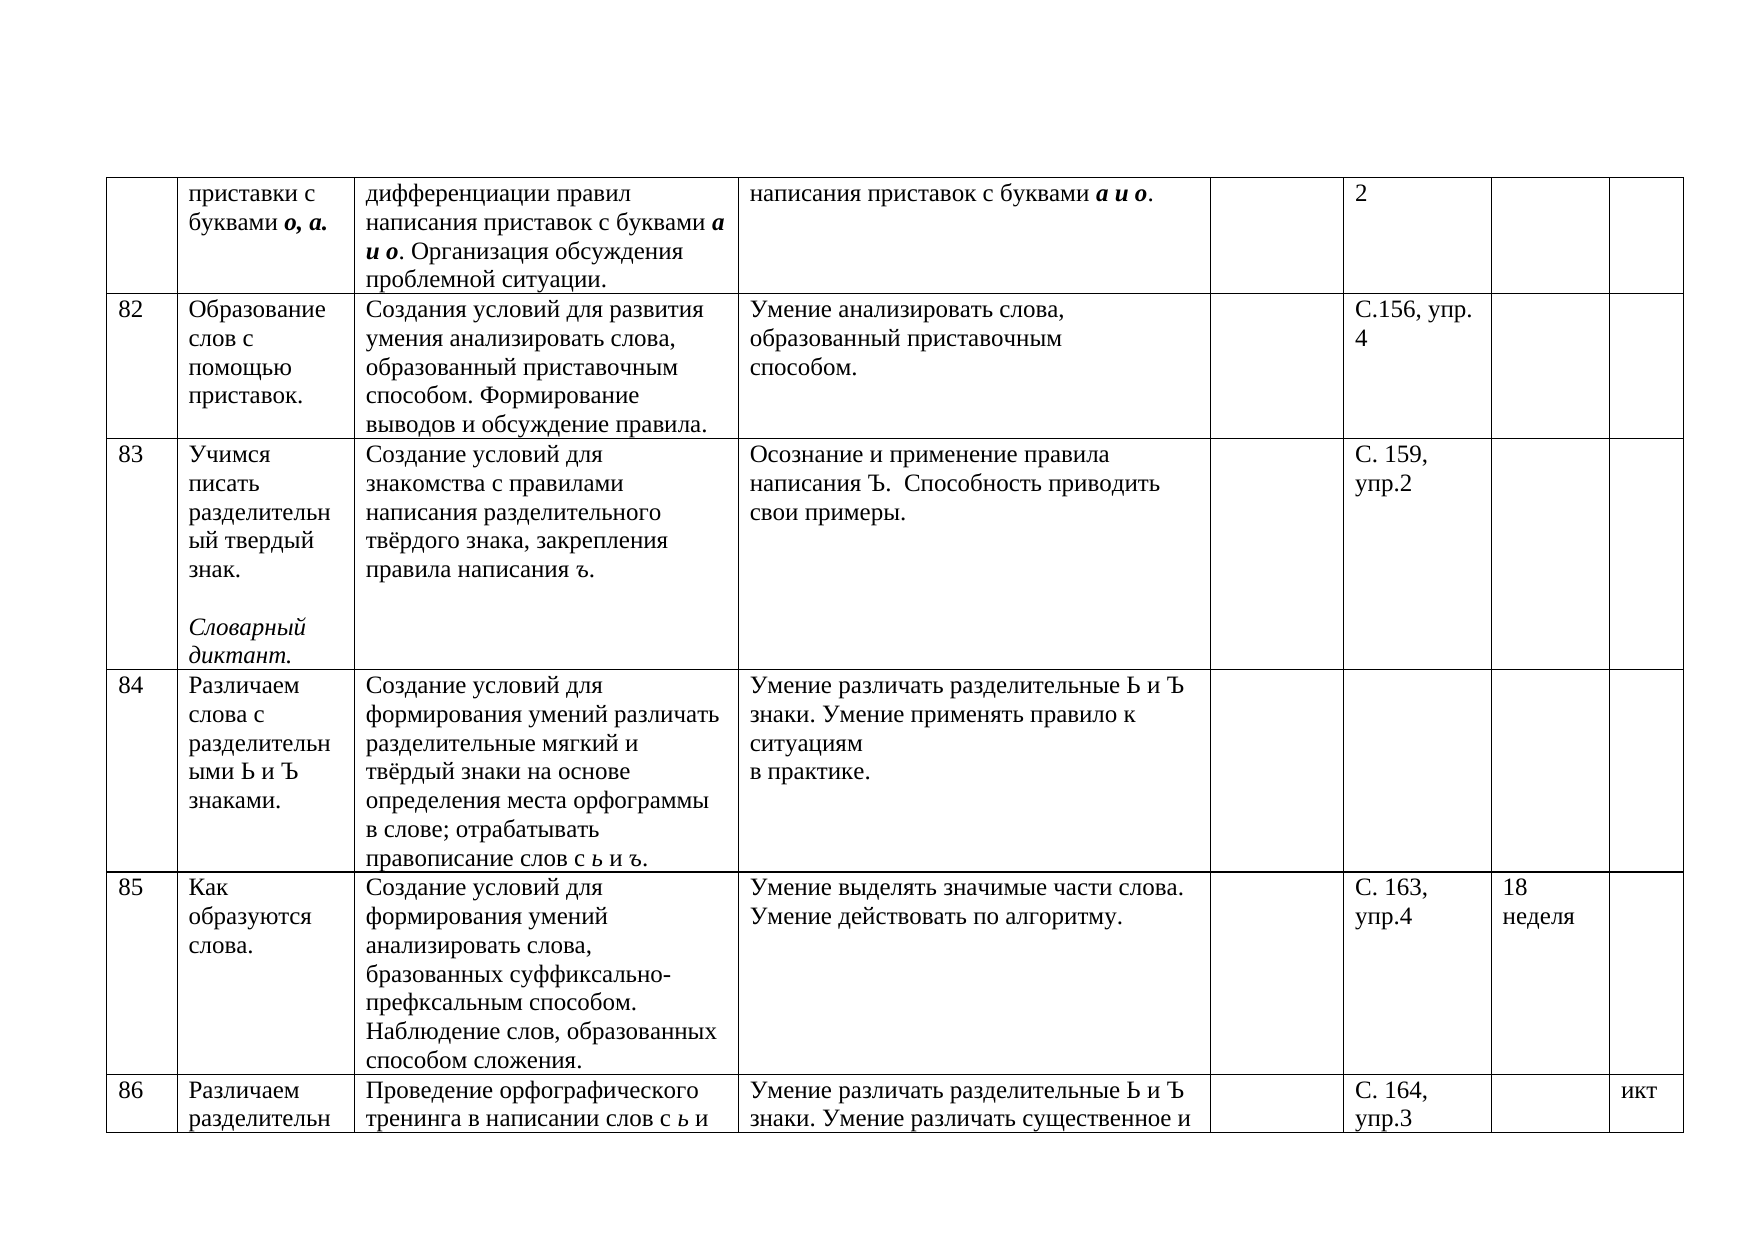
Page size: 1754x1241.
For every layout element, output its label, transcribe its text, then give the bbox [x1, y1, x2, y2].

table_cell Умение выделять значимые части слова. Умение действовать по алгоритму. [739, 873, 1210, 1074]
table_cell С.156, упр. 4 [1344, 294, 1491, 438]
table_cell Различаем слова с разделительными Ь и Ъ знаками. [178, 670, 354, 871]
table_cell Создание условий для знакомства с правилами написания разделительного твёрдого знака, закрепления правила написания ъ. [355, 439, 738, 669]
table_cell [1610, 178, 1683, 293]
table_cell [1492, 294, 1609, 438]
table_cell [1211, 1075, 1343, 1132]
table_cell Создания условий для развития умения анализировать слова, образованный приставочным способом. Формирование выводов и обсуждение правила. [355, 294, 738, 438]
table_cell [739, 178, 1210, 293]
table_cell [1492, 1075, 1609, 1132]
table_cell С. 159, упр.2 [1344, 439, 1491, 669]
table_cell Как образуются слова. [178, 873, 354, 1074]
table_cell С. 164, упр.3 [1344, 1075, 1491, 1132]
table_cell 81 [107, 178, 177, 293]
table_cell [1492, 178, 1609, 293]
table_cell 82 [107, 294, 177, 438]
table_cell [1211, 178, 1343, 293]
table_cell [1211, 294, 1343, 438]
table_cell [1610, 439, 1683, 669]
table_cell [739, 1075, 1210, 1132]
table_cell [1211, 873, 1343, 1074]
table_cell Создание условий для формирования умений различать разделительные мягкий и твёрдый знаки на основе определения места орфограммы в слове; отрабатывать правописание слов с ь и ъ. [355, 670, 738, 871]
table_cell [1211, 670, 1343, 871]
table_cell Умение различать разделительные Ь и Ъ знаки. Умение применять правило к ситуациям в практике. [739, 670, 1210, 871]
table_cell 83 [107, 439, 177, 669]
table_cell С.154, упр. 2 [1344, 178, 1491, 293]
table_cell икт [1610, 1075, 1683, 1132]
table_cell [178, 178, 354, 293]
table_cell Осознание и применение правила написания Ъ. Способность приводить свои примеры. [739, 439, 1210, 669]
table_cell [1610, 294, 1683, 438]
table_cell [355, 1075, 738, 1132]
table_cell [1344, 670, 1491, 871]
table_cell 86 [107, 1075, 177, 1132]
table_cell Создание условий для формирования умений анализировать слова, бразованных суффиксально-префксальным способом. Наблюдение слов, образованных способом сложения. [355, 873, 738, 1074]
table_cell [1610, 873, 1683, 1074]
table_cell 84 [107, 670, 177, 871]
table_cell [178, 1075, 354, 1132]
table_cell Учимся писать разделительный твердый знак. Словарный диктант. [178, 439, 354, 669]
table_cell С. 163, упр.4 [1344, 873, 1491, 1074]
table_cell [355, 178, 738, 293]
table_cell 85 [107, 873, 177, 1074]
table_cell [1211, 439, 1343, 669]
table_cell Умение анализировать слова, образованный приставочным способом. [739, 294, 1210, 438]
table_cell [1610, 670, 1683, 871]
table_cell [1492, 670, 1609, 871]
table_cell Образование слов с помощью приставок. [178, 294, 354, 438]
table_cell 18 неделя [1492, 873, 1609, 1074]
table_cell [1492, 439, 1609, 669]
